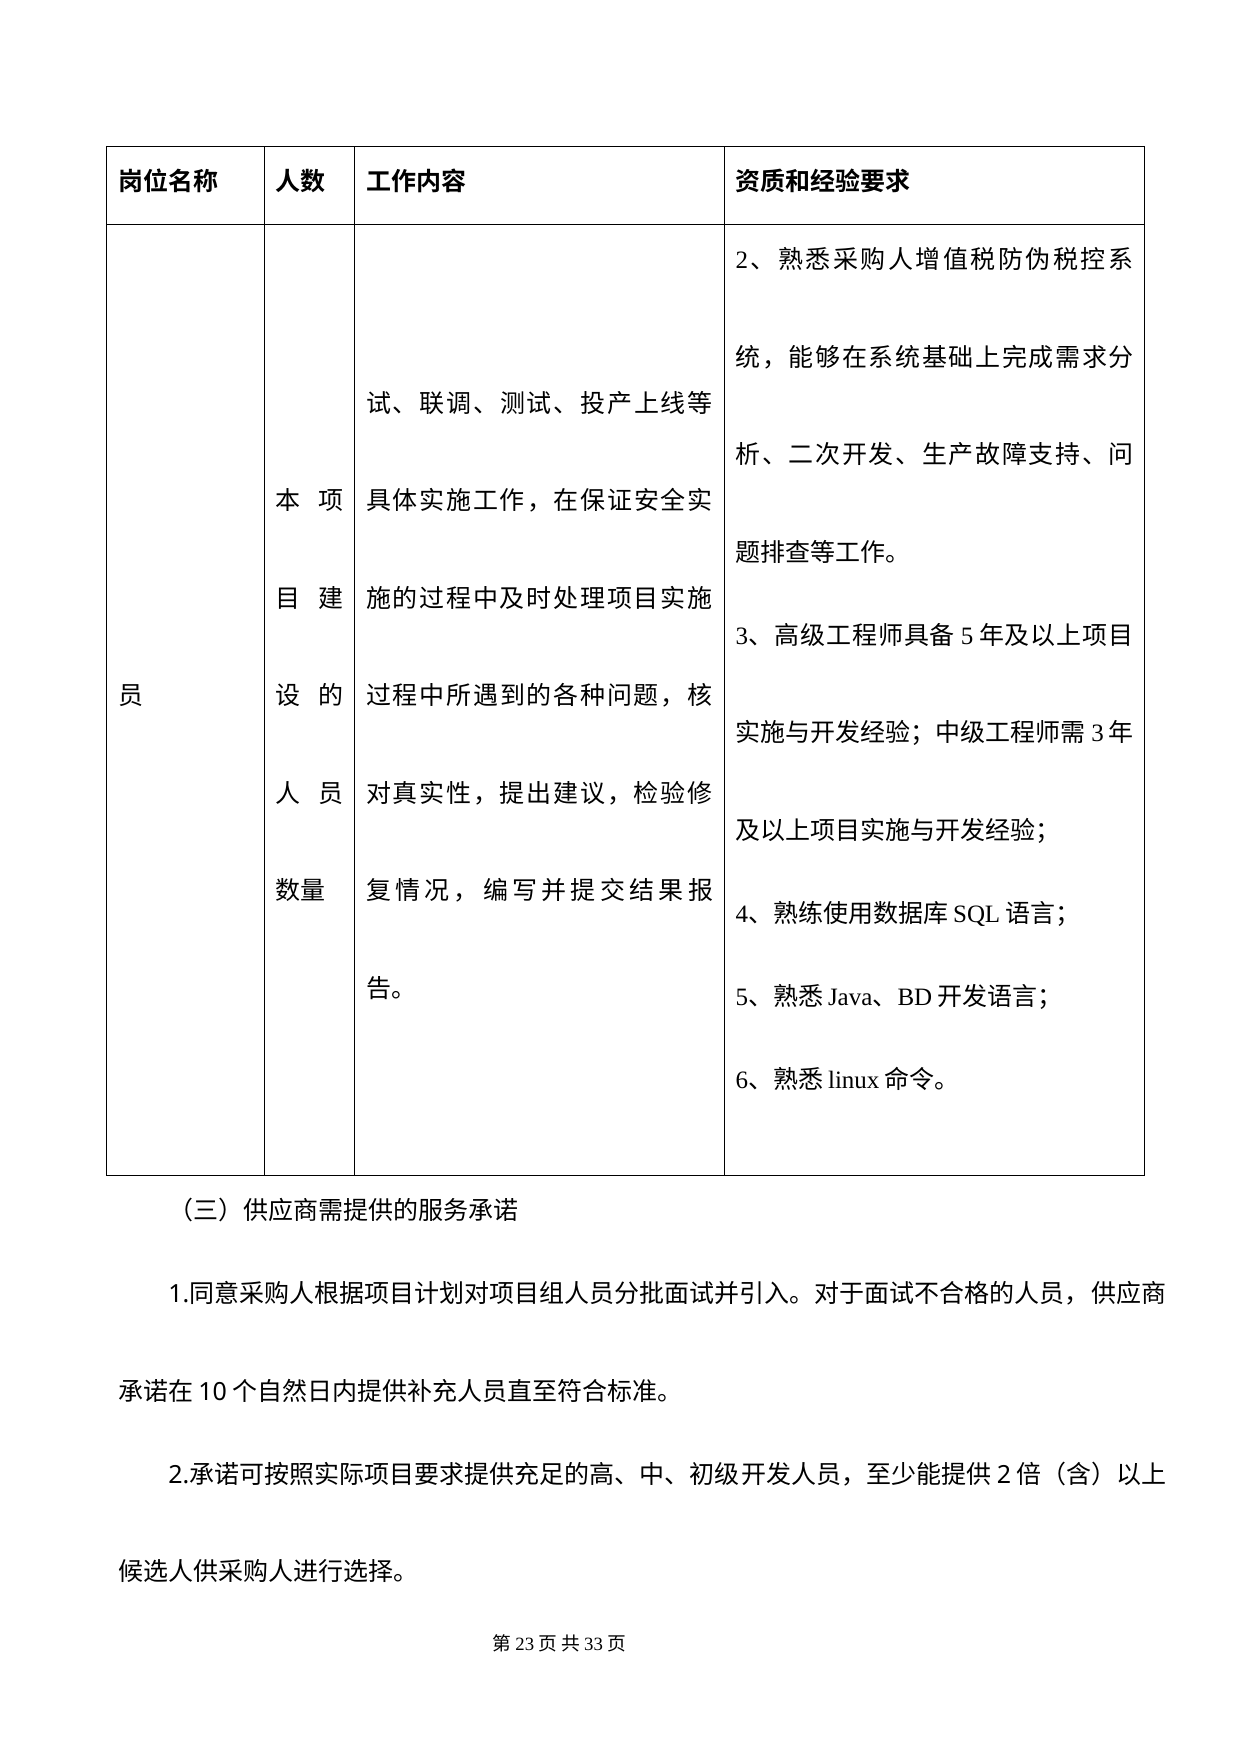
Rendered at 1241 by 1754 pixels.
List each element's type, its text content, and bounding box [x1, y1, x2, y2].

text 2.承诺可按照实际项目要求提供充足的高、中、初级开发人员，至少能提供2倍（含）以上候选人供采购人进行选择。 [118, 1440, 1167, 1602]
table_header 岗位名称 [107, 147, 264, 224]
table_cell 满足本项目建设的人员数量 [265, 225, 354, 1175]
table_header 资质和经验要求 [725, 147, 1144, 224]
text 1.同意采购人根据项目计划对项目组人员分批面试并引入。对于面试不合格的人员，供应商承诺在10个自然日内提供补充人员直至符合标准。 [118, 1259, 1167, 1422]
text （三）供应商需提供的服务承诺 [118, 1176, 1167, 1241]
table_cell 开发实施人员 [107, 225, 264, 1175]
table_header 人数 [265, 147, 354, 224]
table_header 工作内容 [355, 147, 724, 224]
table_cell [355, 225, 724, 1175]
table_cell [725, 225, 1144, 1175]
